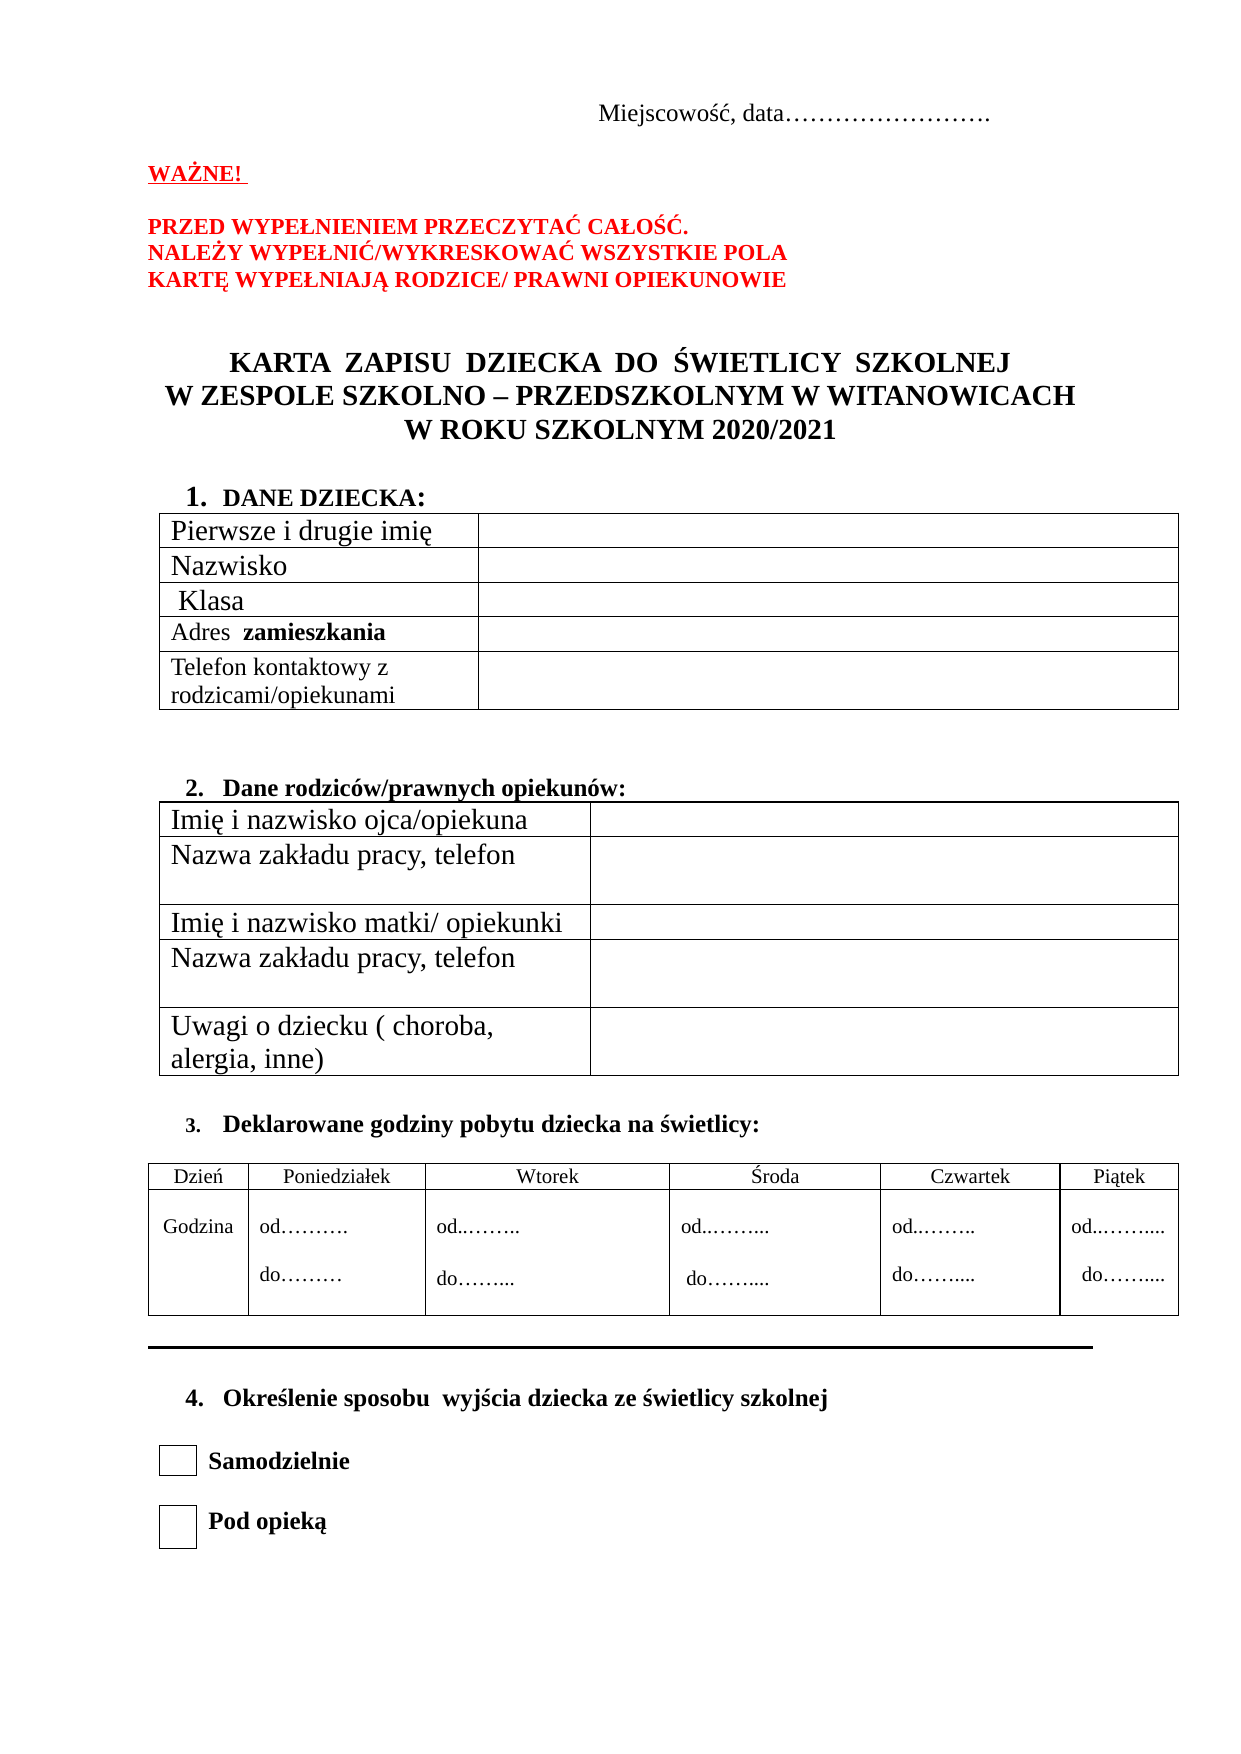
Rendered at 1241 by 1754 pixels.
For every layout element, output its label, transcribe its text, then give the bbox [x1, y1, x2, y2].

table_header Środa [670, 1164, 880, 1188]
table_cell od..…….. do……... [426, 1190, 669, 1314]
table_header Poniedziałek [249, 1164, 425, 1188]
text W ZESPOLE SZKOLNO – PRZEDSZKOLNYM W WITANOWICACH [148, 378, 1093, 412]
table_cell [591, 905, 1178, 939]
table_cell [591, 837, 1178, 904]
table_header Samodzielnie [197, 1445, 384, 1475]
text PRZED WYPEŁNIENIEM PRZECZYTAĆ CAŁOŚĆ. [148, 213, 1093, 239]
table_cell od..……... do…….... [670, 1190, 880, 1314]
text Miejscowość, data……………………. [148, 98, 1093, 127]
table_cell [479, 617, 1178, 651]
table_cell od..…….... do…….... [1061, 1190, 1178, 1314]
table_cell Imię i nazwisko matki/ opiekunki [160, 905, 590, 939]
table_cell od………. do……… [249, 1190, 425, 1314]
table_header Pod opieką [197, 1505, 1116, 1547]
table_header [160, 1446, 196, 1475]
table_header Piątek [1061, 1164, 1178, 1188]
table_header [591, 803, 1178, 836]
table_cell [591, 940, 1178, 1007]
table_cell Nazwa zakładu pracy, telefon [160, 837, 590, 904]
table_cell Telefon kontaktowy z rodzicami/opiekunami [160, 652, 478, 709]
table_cell [479, 652, 1178, 709]
text WAŻNE! [148, 160, 1093, 187]
table_header Pierwsze i drugie imię [160, 514, 478, 547]
table_header [160, 1506, 196, 1547]
text KARTĘ WYPEŁNIAJĄ RODZICE/ PRAWNI OPIEKUNOWIE [148, 266, 1093, 292]
table_cell [591, 1008, 1178, 1075]
table_cell [479, 583, 1178, 616]
table_cell Godzina [149, 1190, 248, 1314]
table_cell Nazwa zakładu pracy, telefon [160, 940, 590, 1007]
list Deklarowane godziny pobytu dziecka na świetlicy: [185, 1109, 1093, 1138]
table_header Wtorek [426, 1164, 669, 1188]
table_cell Nazwisko [160, 548, 478, 582]
list DANE DZIECKA: [185, 479, 1093, 512]
table_cell Klasa [160, 583, 478, 616]
table_header Dzień [149, 1164, 248, 1188]
table_header Imię i nazwisko ojca/opiekuna [160, 803, 590, 836]
list Dane rodziców/prawnych opiekunów: [185, 773, 1093, 801]
table_cell [479, 548, 1178, 582]
text NALEŻY WYPEŁNIĆ/WYKRESKOWAĆ WSZYSTKIE POLA [148, 239, 1093, 266]
table_header Czwartek [881, 1164, 1059, 1188]
table_cell od..…….. do…….... [881, 1190, 1059, 1314]
text KARTA ZAPISU DZIECKA DO ŚWIETLICY SZKOLNEJ [148, 345, 1093, 378]
list Określenie sposobu wyjścia dziecka ze świetlicy szkolnej [185, 1383, 1093, 1412]
table_cell Adres zamieszkania [160, 617, 478, 651]
text W ROKU SZKOLNYM 2020/2021 [148, 412, 1093, 445]
table_header [479, 514, 1178, 547]
table_cell Uwagi o dziecku ( choroba, alergia, inne) [160, 1008, 590, 1075]
